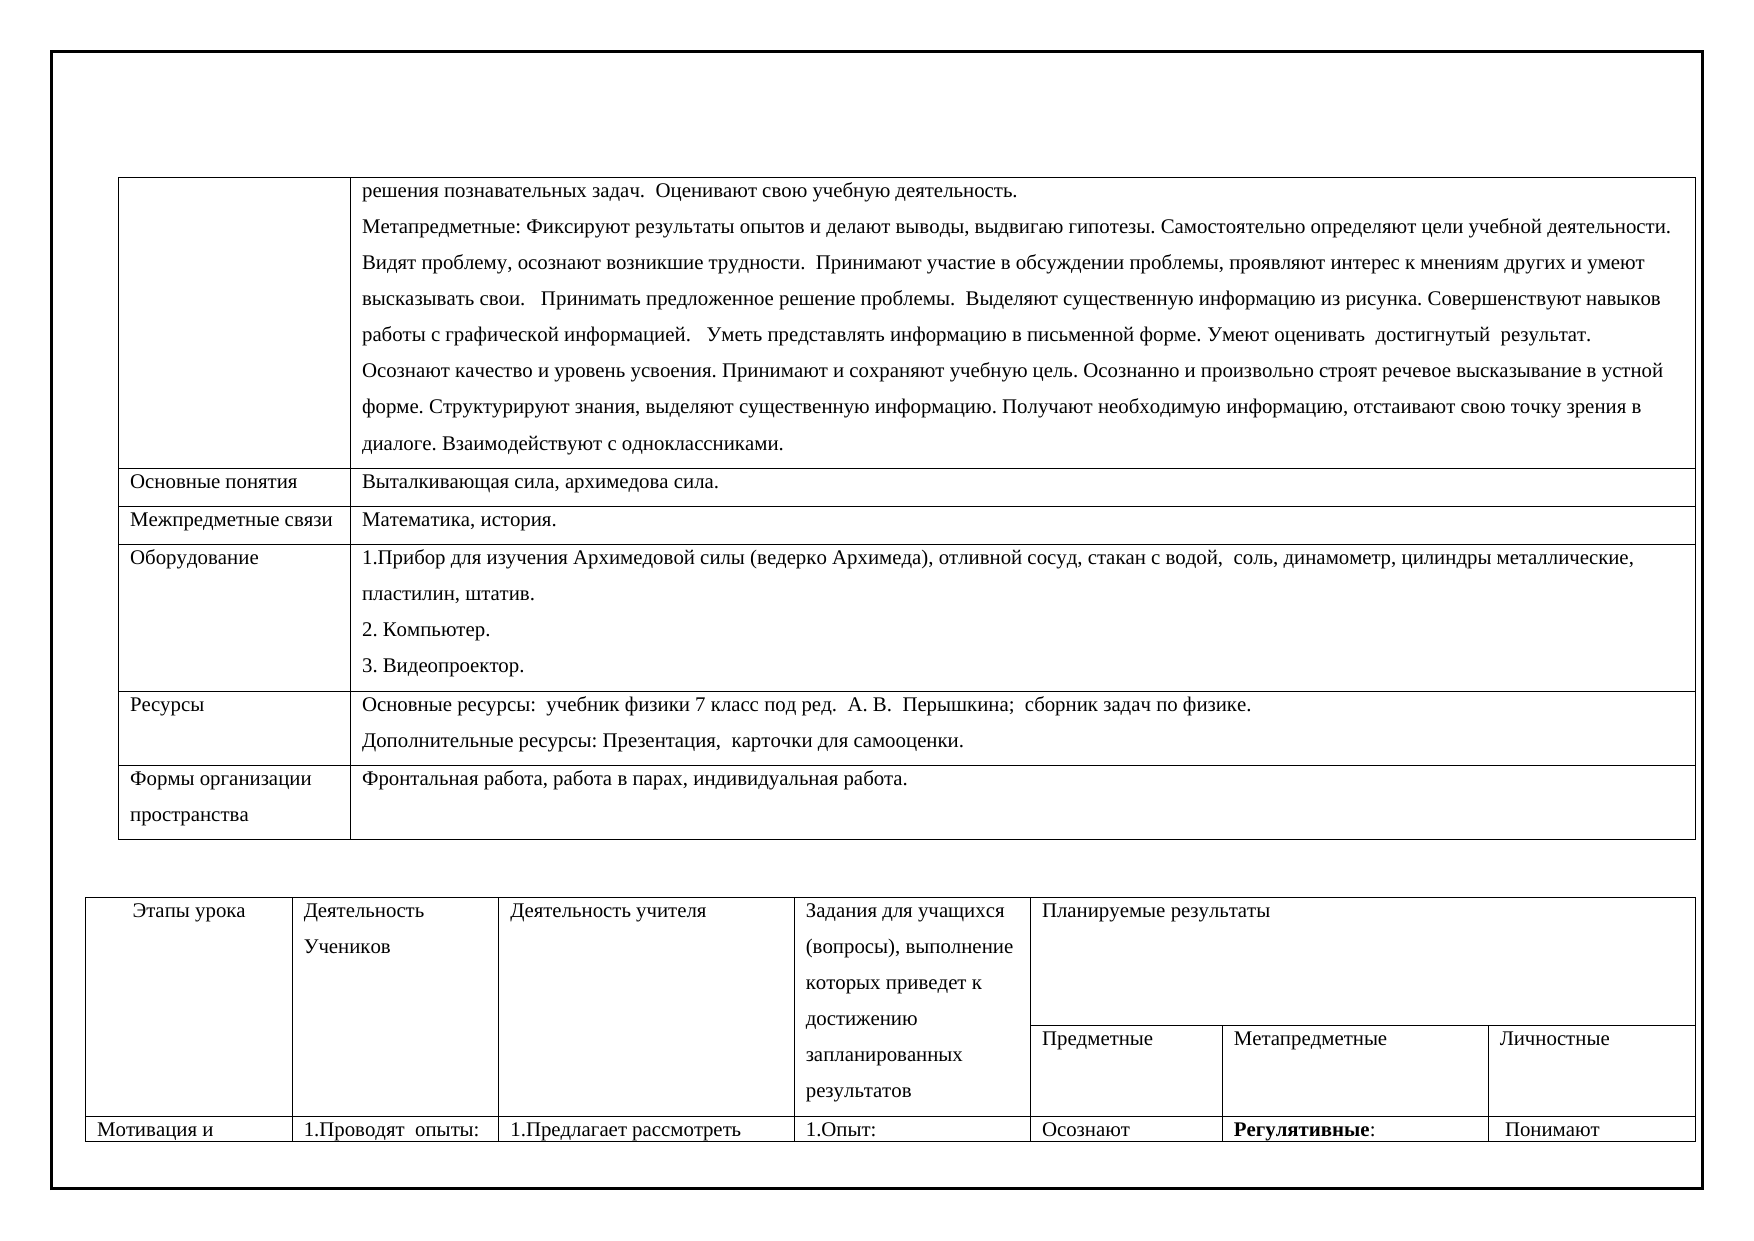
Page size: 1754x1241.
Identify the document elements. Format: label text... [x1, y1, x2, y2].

table_header Деятельность Учеников [293, 898, 498, 1116]
table_cell Основные ресурсы: учебник физики 7 класс под ред. А. В. Перышкина; сборник задач по физике. Дополнительные ресурсы: Презентация, карточки для самооценки. [351, 692, 1695, 765]
table_cell Предметные [1031, 1026, 1222, 1116]
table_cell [1223, 1117, 1488, 1141]
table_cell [293, 1117, 498, 1141]
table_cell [795, 1117, 1030, 1141]
table_cell Ресурсы [119, 692, 350, 765]
table_header Деятельность учителя [499, 898, 794, 1116]
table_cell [1489, 1117, 1695, 1141]
table_cell 1.Прибор для изучения Архимедовой силы (ведерко Архимеда), отливной сосуд, стакан с водой, соль, динамометр, цилиндры металлические, пластилин, штатив. 2. Компьютер. 3. Видеопроектор. [351, 545, 1695, 691]
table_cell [119, 178, 350, 468]
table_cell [351, 178, 1695, 468]
table_cell Метапредметные [1223, 1026, 1488, 1116]
table_cell Личностные [1489, 1026, 1695, 1116]
table_cell Математика, история. [351, 507, 1695, 544]
table_cell Оборудование [119, 545, 350, 691]
table_cell Формы организации пространства [119, 766, 350, 839]
table_header Планируемые результаты [1031, 898, 1695, 1025]
table_cell Основные понятия [119, 469, 350, 506]
table_cell Выталкивающая сила, архимедова сила. [351, 469, 1695, 506]
table_header Задания для учащихся (вопросы), выполнение которых приведет к достижению запланированных результатов [795, 898, 1030, 1116]
table_header Этапы урока [86, 898, 292, 1116]
table_cell Фронтальная работа, работа в парах, индивидуальная работа. [351, 766, 1695, 839]
table_cell Межпредметные связи [119, 507, 350, 544]
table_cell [1031, 1117, 1222, 1141]
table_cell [86, 1117, 292, 1141]
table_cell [499, 1117, 794, 1141]
